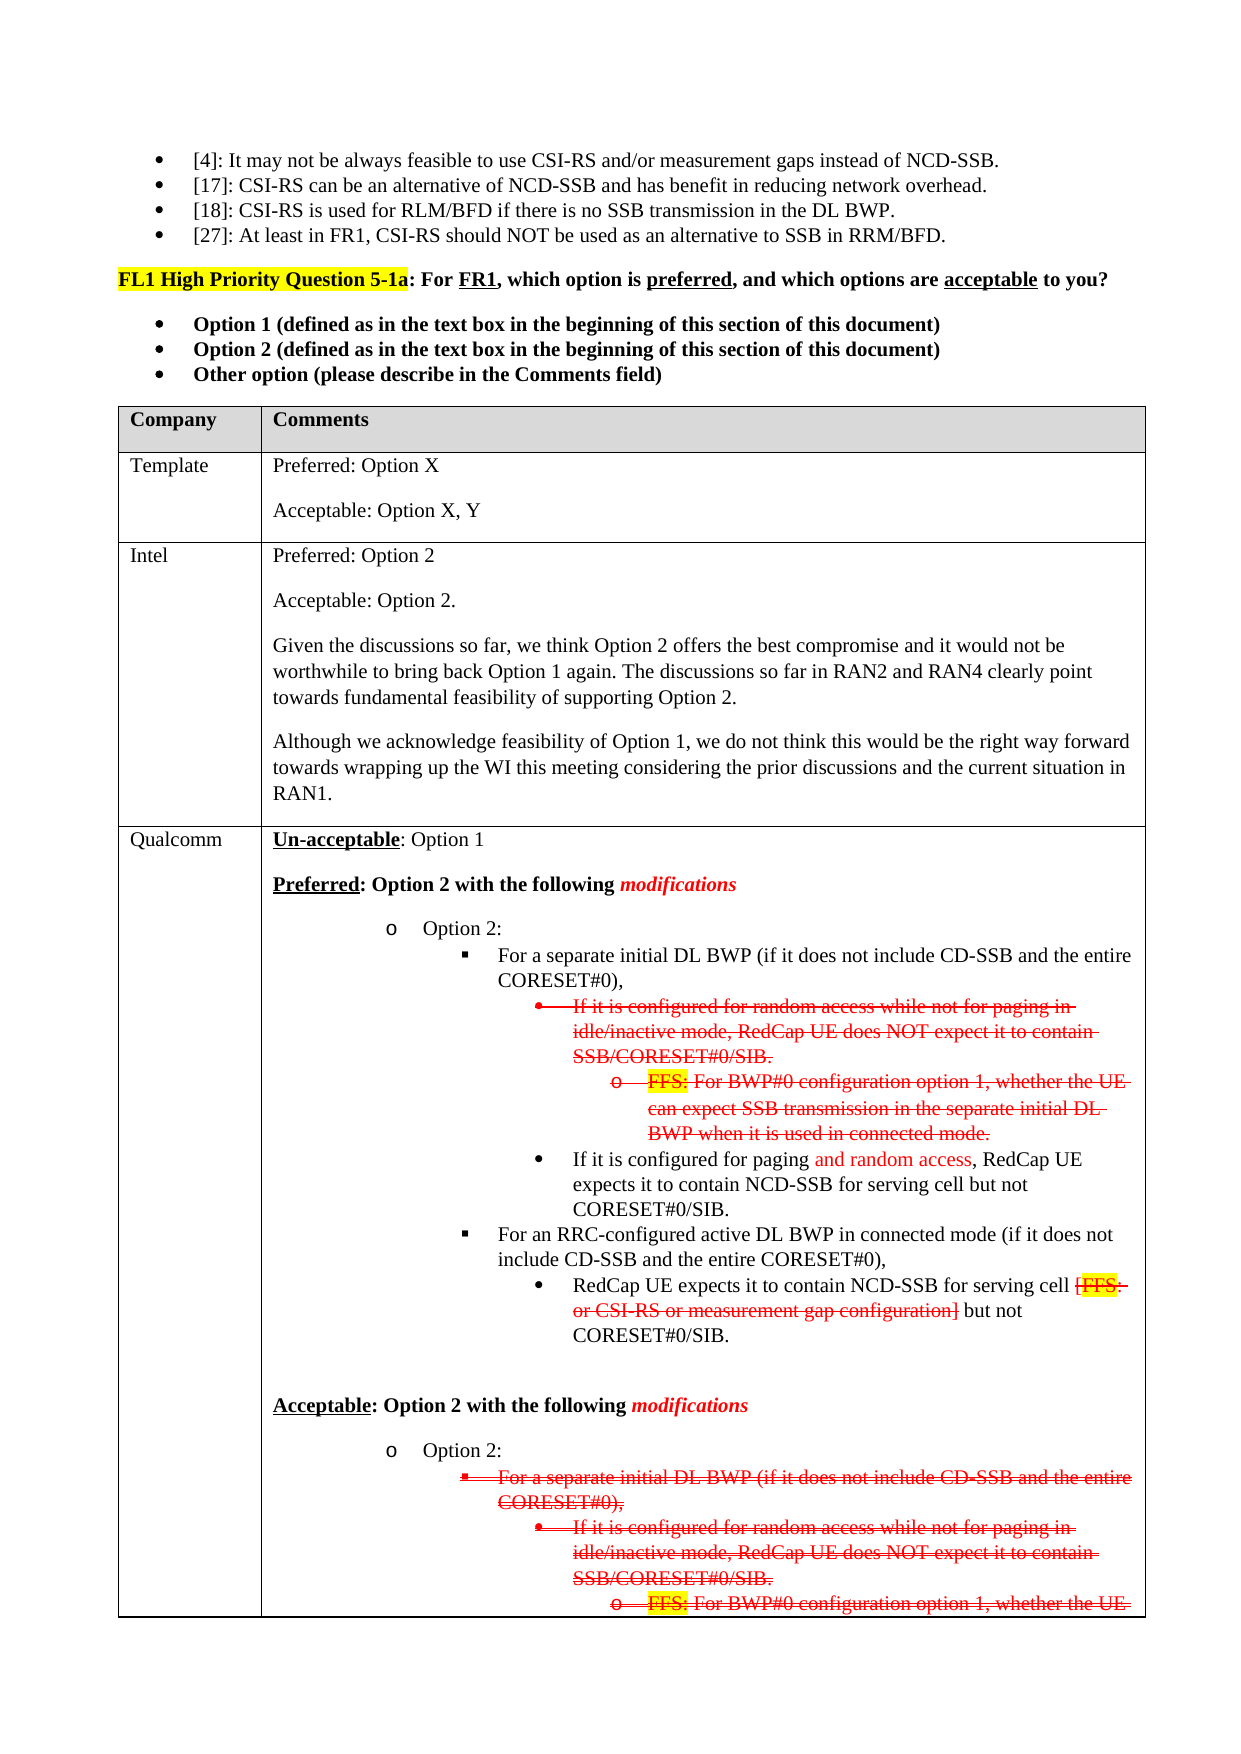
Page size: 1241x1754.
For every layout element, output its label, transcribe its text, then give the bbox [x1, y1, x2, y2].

table_cell Template [119, 453, 261, 542]
text FL1 High Priority Question 5-1a: For FR1, which option is preferred, and which options are acceptable to you? [408, 267, 1122, 291]
table_cell Preferred: Option 2 Acceptable: Option 2. Given the discussions so far, we think Option 2 offers the best compromise and it would not be worthwhile to bring back Option 1 again. The discussions so far in RAN2 and RAN4 clearly point towards fundamental feasibility of supporting Option 2. Although we acknowledge feasibility of Option 1, we do not think this would be the right way forward towards wrapping up the WI this meeting considering the prior discussions and the current situation in RAN1. [262, 543, 1145, 826]
table_cell Qualcomm [119, 827, 261, 1616]
list [27]: At least in FR1, CSI-RS should NOT be used as an alternative to SSB in RRM/BFD. [156, 223, 1122, 247]
list [18]: CSI-RS is used for RLM/BFD if there is no SSB transmission in the DL BWP. [156, 198, 1122, 222]
list [4]: It may not be always feasible to use CSI-RS and/or measurement gaps instead of NCD-SSB. [156, 147, 1122, 172]
list [17]: CSI-RS can be an alternative of NCD-SSB and has benefit in reducing network overhead. [156, 173, 1122, 197]
list Option 1 (defined as in the text box in the beginning of this section of this document) [156, 312, 1122, 336]
table_cell Preferred: Option X Acceptable: Option X, Y [262, 453, 1145, 542]
table_header Comments [262, 407, 1145, 452]
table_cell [262, 827, 1145, 1616]
list Option 2 (defined as in the text box in the beginning of this section of this document) [156, 337, 1122, 361]
list Other option (please describe in the Comments field) [156, 362, 1122, 386]
table_cell Intel [119, 543, 261, 826]
table_header Company [119, 407, 261, 452]
